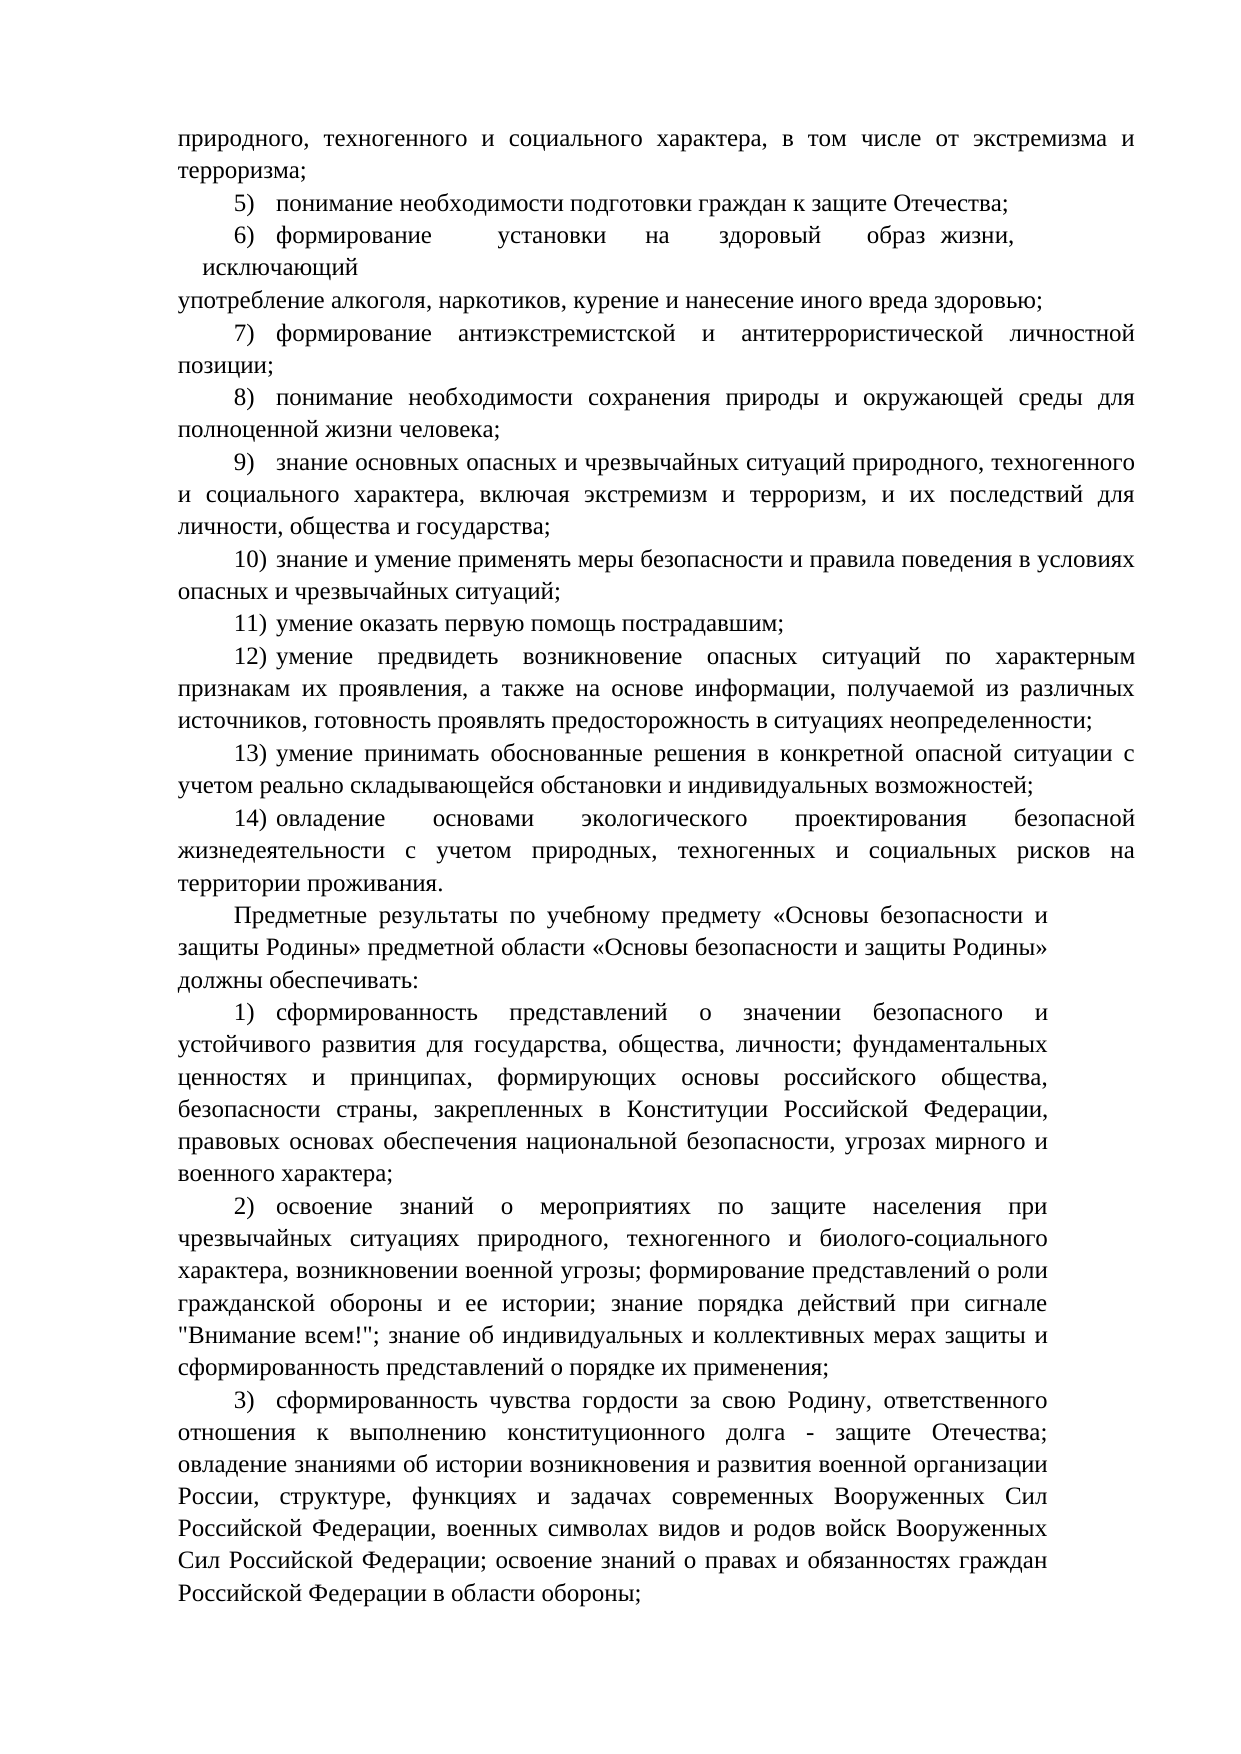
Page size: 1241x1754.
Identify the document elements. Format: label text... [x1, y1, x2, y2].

text Предметные результаты по учебному предмету «Основы безопасности и защиты Родины» предметной области «Основы безопасности и защиты Родины» должны обеспечивать: [178, 900, 1049, 993]
list умение оказать первую помощь пострадавшим; [178, 608, 1136, 637]
list умение принимать обоснованные решения в конкретной опасной ситуации с учетом реально складывающейся обстановки и индивидуальных возможностей; [178, 738, 1136, 799]
list понимание необходимости сохранения природы и окружающей среды для полноценной жизни человека; [178, 382, 1136, 443]
list сформированность представлений о значении безопасного и устойчивого развития для государства, общества, личности; фундаментальных ценностях и принципах, формирующих основы российского общества, безопасности страны, закрепленных в Конституции Российской Федерации, правовых основах обеспечения национальной безопасности, угрозах мирного и военного характера; [178, 997, 1048, 1187]
list умение предвидеть возникновение опасных ситуаций по характерным признакам их проявления, а также на основе информации, получаемой из различных источников, готовность проявлять предосторожность в ситуациях неопределенности; [178, 641, 1136, 734]
list знание основных опасных и чрезвычайных ситуаций природного, техногенного и социального характера, включая экстремизм и терроризм, и их последствий для личности, общества и государства; [178, 447, 1136, 540]
list овладение основами экологического проектирования безопасной жизнедеятельности с учетом природных, техногенных и социальных рисков на территории проживания. [178, 803, 1136, 896]
text употребление алкоголя, наркотиков, курение и нанесение иного вреда здоровью; [178, 285, 1136, 314]
list сформированность чувства гордости за свою Родину, ответственного отношения к выполнению конституционного долга - защите Отечества; овладение знаниями об истории возникновения и развития военной организации России, структуре, функциях и задачах современных Вооруженных Сил Российской Федерации, военных символах видов и родов войск Вооруженных Сил Российской Федерации; освоение знаний о правах и обязанностях граждан Российской Федерации в области обороны; [178, 1385, 1048, 1607]
list освоение знаний о мероприятиях по защите населения при чрезвычайных ситуациях природного, техногенного и биолого-социального характера, возникновении военной угрозы; формирование представлений о роли гражданской обороны и ее истории; знание порядка действий при сигнале "Внимание всем!"; знание об индивидуальных и коллективных мерах защиты и сформированность представлений о порядке их применения; [178, 1191, 1048, 1381]
list знание и умение применять меры безопасности и правила поведения в условиях опасных и чрезвычайных ситуаций; [178, 544, 1136, 604]
list формирование установки на здоровый образ жизни, исключающий [178, 220, 1136, 281]
list понимание необходимости подготовки граждан к защите Отечества; [178, 188, 1136, 216]
list формирование антиэкстремистской и антитеррористической личностной позиции; [178, 318, 1136, 378]
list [178, 123, 1136, 184]
